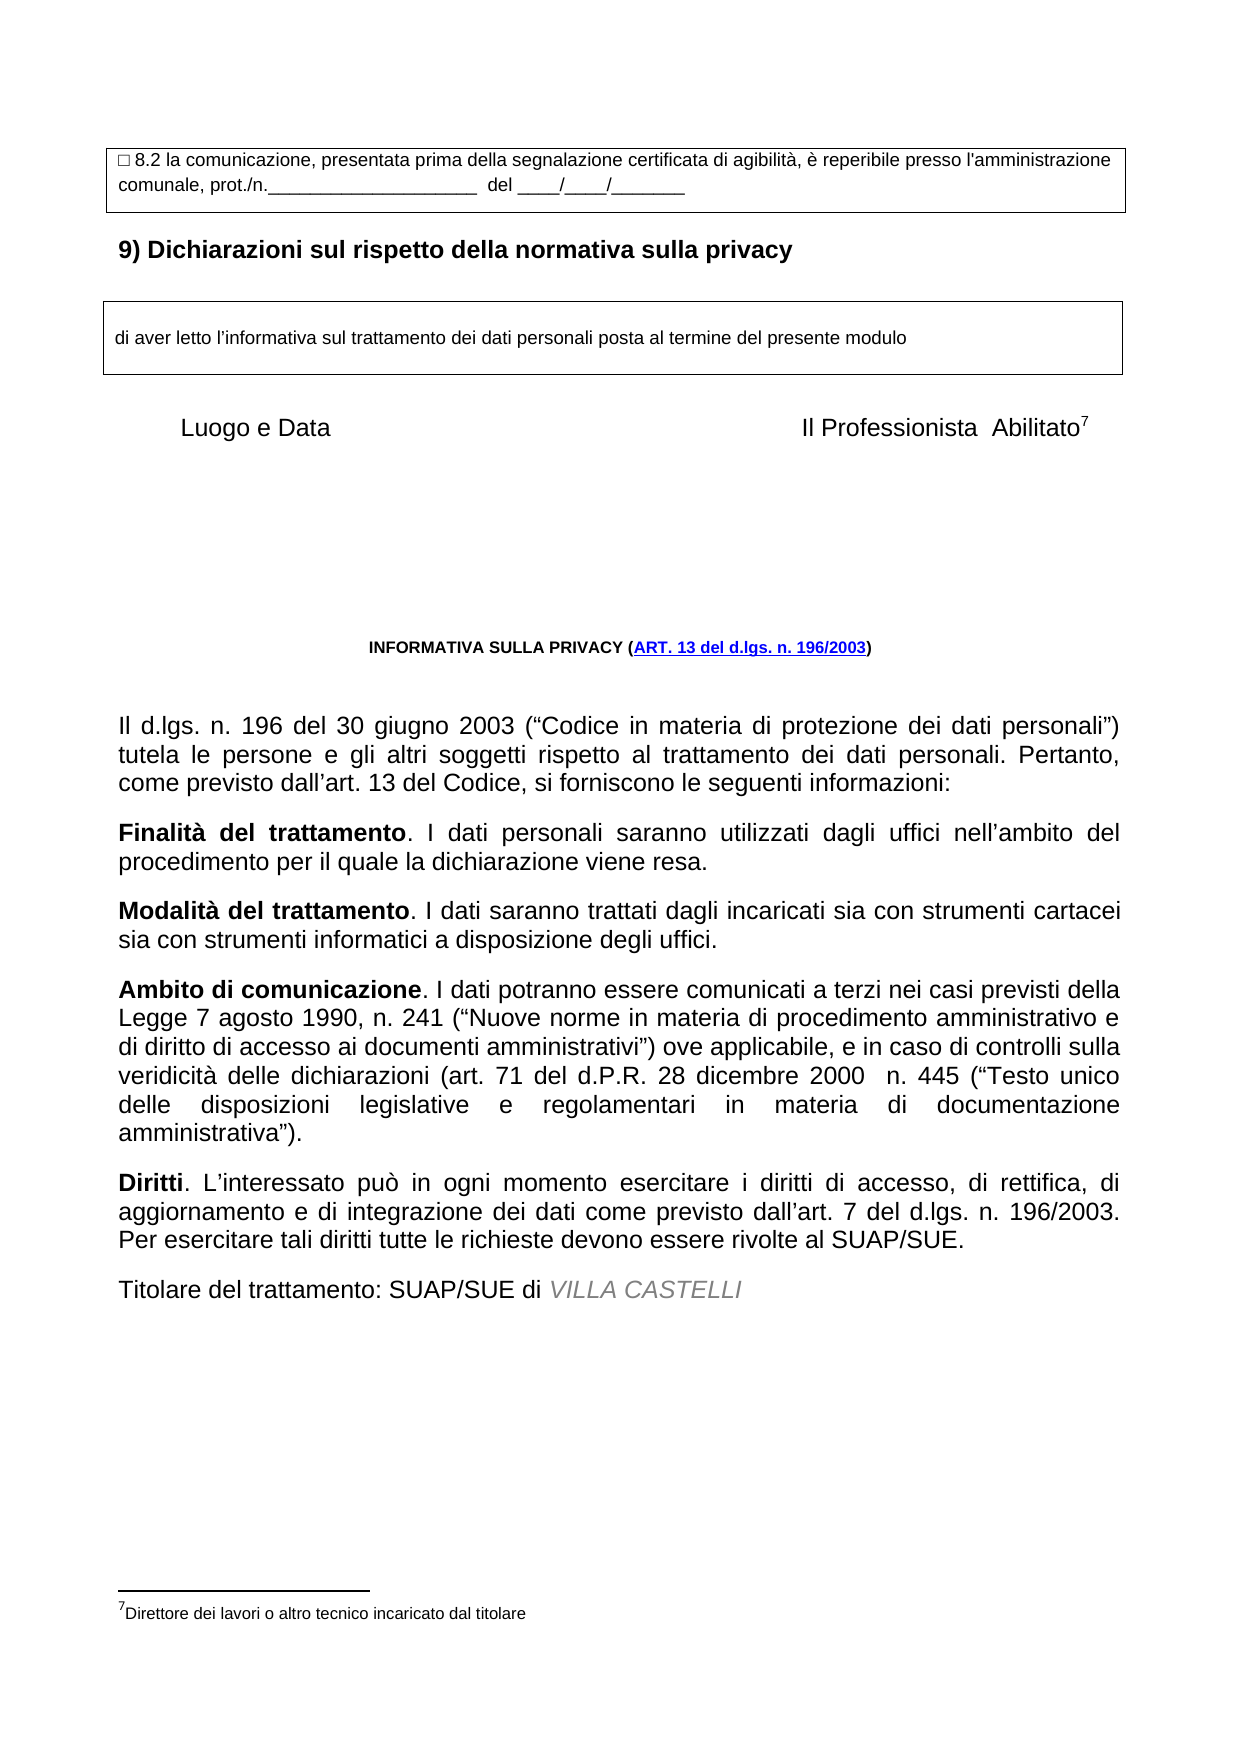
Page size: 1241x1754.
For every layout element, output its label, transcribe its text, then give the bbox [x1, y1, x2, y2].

table_header di aver letto l’informativa sul trattamento dei dati personali posta al termine del presente modulo [104, 302, 1122, 373]
text INFORMATIVA SULLA PRIVACY (ART. 13 del d.lgs. n. 196/2003) [118, 638, 1122, 657]
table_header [107, 149, 1125, 212]
text Finalità del trattamento. I dati personali saranno utilizzati dagli uffici nell’ambito del procedimento per il quale la dichiarazione viene resa. [118, 818, 1122, 875]
text Il d.lgs. n. 196 del 30 giugno 2003 (“Codice in materia di protezione dei dati personali”) tutela le persone e gli altri soggetti rispetto al trattamento dei dati personali. Pertanto, come previsto dall’art. 13 del Codice, si forniscono le seguenti informazioni: [118, 711, 1122, 797]
text Luogo e Data Il Professionista Abilitato [118, 413, 1122, 442]
text Ambito di comunicazione. I dati potranno essere comunicati a terzi nei casi previsti della Legge 7 agosto 1990, n. 241 (“Nuove norme in materia di procedimento amministrativo e di diritto di accesso ai documenti amministrativi”) ove applicabile, e in caso di controlli sulla veridicità delle dichiarazioni (art. 71 del d.P.R. 28 dicembre 2000 n. 445 (“Testo unico delle disposizioni legislative e regolamentari in materia di documentazione amministrativa”). [118, 974, 1122, 1147]
text Titolare del trattamento: SUAP/SUE di VILLA CASTELLI [118, 1275, 1122, 1304]
text Modalità del trattamento. I dati saranno trattati dagli incaricati sia con strumenti cartacei sia con strumenti informatici a disposizione degli uffici. [118, 896, 1122, 954]
text 9) Dichiarazioni sul rispetto della normativa sulla privacy [118, 235, 1122, 297]
text Diritti. L’interessato può in ogni momento esercitare i diritti di accesso, di rettifica, di aggiornamento e di integrazione dei dati come previsto dall’art. 7 del d.lgs. n. 196/2003. Per esercitare tali diritti tutte le richieste devono essere rivolte al SUAP/SUE. [118, 1168, 1122, 1254]
